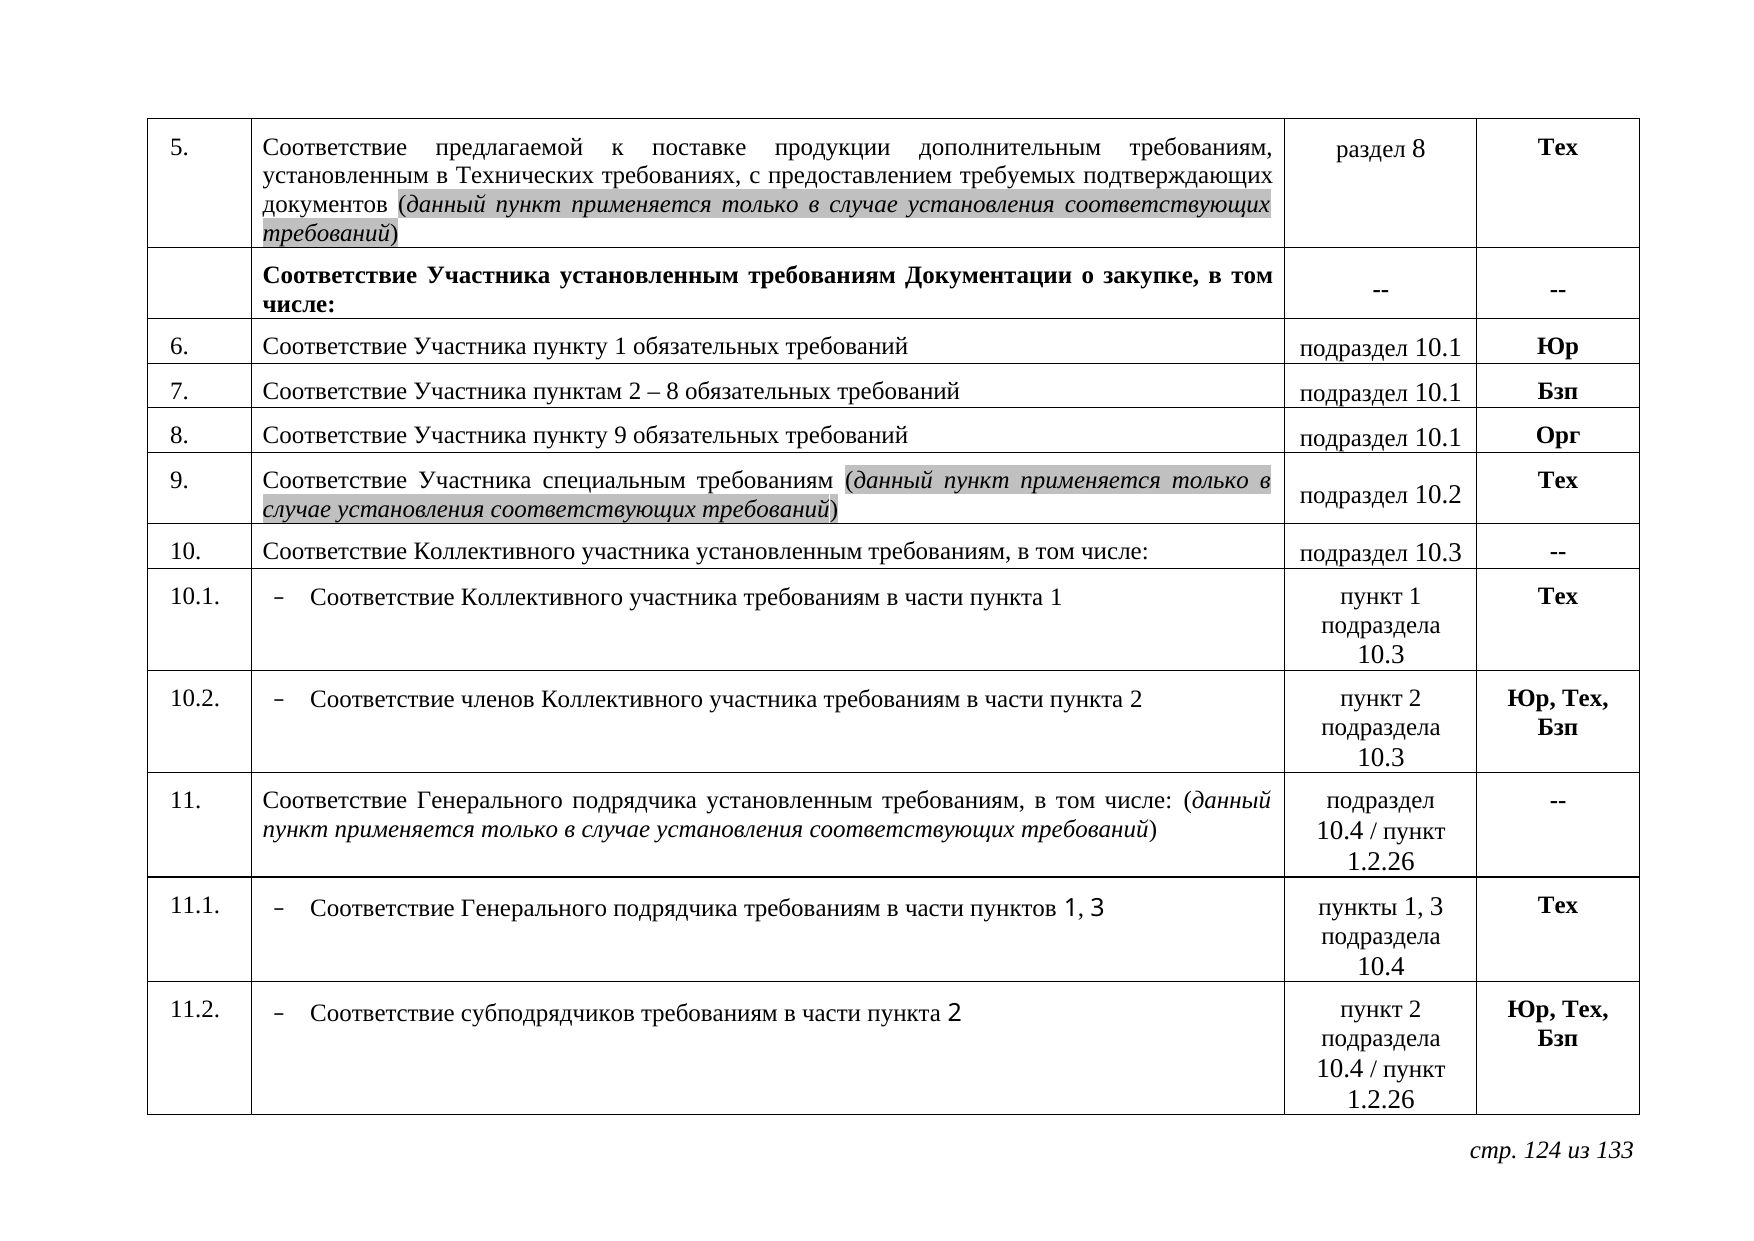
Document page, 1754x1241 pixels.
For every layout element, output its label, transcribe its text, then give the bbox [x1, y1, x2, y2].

table_cell подраздел 10.4 / пункт 1.2.26 [1285, 773, 1476, 876]
table_cell -- [1477, 773, 1639, 876]
table_cell Юр [1477, 319, 1639, 362]
table_cell Соответствие Коллективного участника установленным требованиям, в том числе: [252, 524, 1284, 567]
table_cell [148, 119, 251, 247]
table_cell [148, 248, 251, 318]
table_cell Юр, Тех, Бзп [1477, 982, 1639, 1114]
table_cell Орг [1477, 408, 1639, 452]
table_cell подраздел 10.2 [1285, 453, 1476, 523]
table_cell пункт 1 подраздела 10.3 [1285, 569, 1476, 670]
table_cell [148, 569, 251, 670]
table_cell Соответствие Генерального подрядчика требованиям в части пунктов 1, 3 [252, 878, 1284, 981]
table_cell Соответствие Участника пункту 9 обязательных требований [252, 408, 1284, 452]
table_cell [148, 453, 251, 523]
table_cell Тех [1477, 119, 1639, 247]
table_cell [148, 773, 251, 876]
table_cell [148, 408, 251, 452]
table_cell Соответствие Участника пунктам 2 – 8 обязательных требований [252, 364, 1284, 407]
table_cell [148, 524, 251, 567]
table_cell [148, 319, 251, 362]
table_cell Юр, Тех, Бзп [1477, 671, 1639, 772]
table_cell [148, 671, 251, 772]
table_cell Бзп [1477, 364, 1639, 407]
table_cell Соответствие членов Коллективного участника требованиям в части пункта 2 [252, 671, 1284, 772]
table_cell Соответствие Генерального подрядчика установленным требованиям, в том числе: (данный пункт применяется только в случае установления соответствующих требований) [252, 773, 1284, 876]
table_cell Тех [1477, 569, 1639, 670]
table_cell Тех [1477, 878, 1639, 981]
table_cell Соответствие Участника установленным требованиям Документации о закупке, в том числе: [252, 248, 1284, 318]
table_cell пункт 2 подраздела 10.3 [1285, 671, 1476, 772]
table_cell Тех [1477, 453, 1639, 523]
table_cell подраздел 10.3 [1285, 524, 1476, 567]
table_cell подраздел 10.1 [1285, 408, 1476, 452]
table_cell Соответствие Участника пункту 1 обязательных требований [252, 319, 1284, 362]
table_cell Соответствие субподрядчиков требованиям в части пункта 2 [252, 982, 1284, 1114]
table_cell Соответствие Участника специальным требованиям (данный пункт применяется только в случае установления соответствующих требований) [252, 453, 1284, 523]
table_cell Соответствие Коллективного участника требованиям в части пункта 1 [252, 569, 1284, 670]
table_cell [148, 982, 251, 1114]
table_cell раздел 8 [1285, 119, 1476, 247]
table_cell -- [1477, 524, 1639, 567]
table_cell подраздел 10.1 [1285, 319, 1476, 362]
table_cell [148, 878, 251, 981]
table_cell -- [1285, 248, 1476, 318]
table_cell [148, 364, 251, 407]
table_cell пункт 2 подраздела 10.4 / пункт 1.2.26 [1285, 982, 1476, 1114]
table_cell подраздел 10.1 [1285, 364, 1476, 407]
table_cell пункты 1, 3 подраздела 10.4 [1285, 878, 1476, 981]
table_cell Соответствие предлагаемой к поставке продукции дополнительным требованиям, установленным в Технических требованиях, с предоставлением требуемых подтверждающих документов (данный пункт применяется только в случае установления соответствующих требований) [252, 119, 1284, 247]
table_cell -- [1477, 248, 1639, 318]
